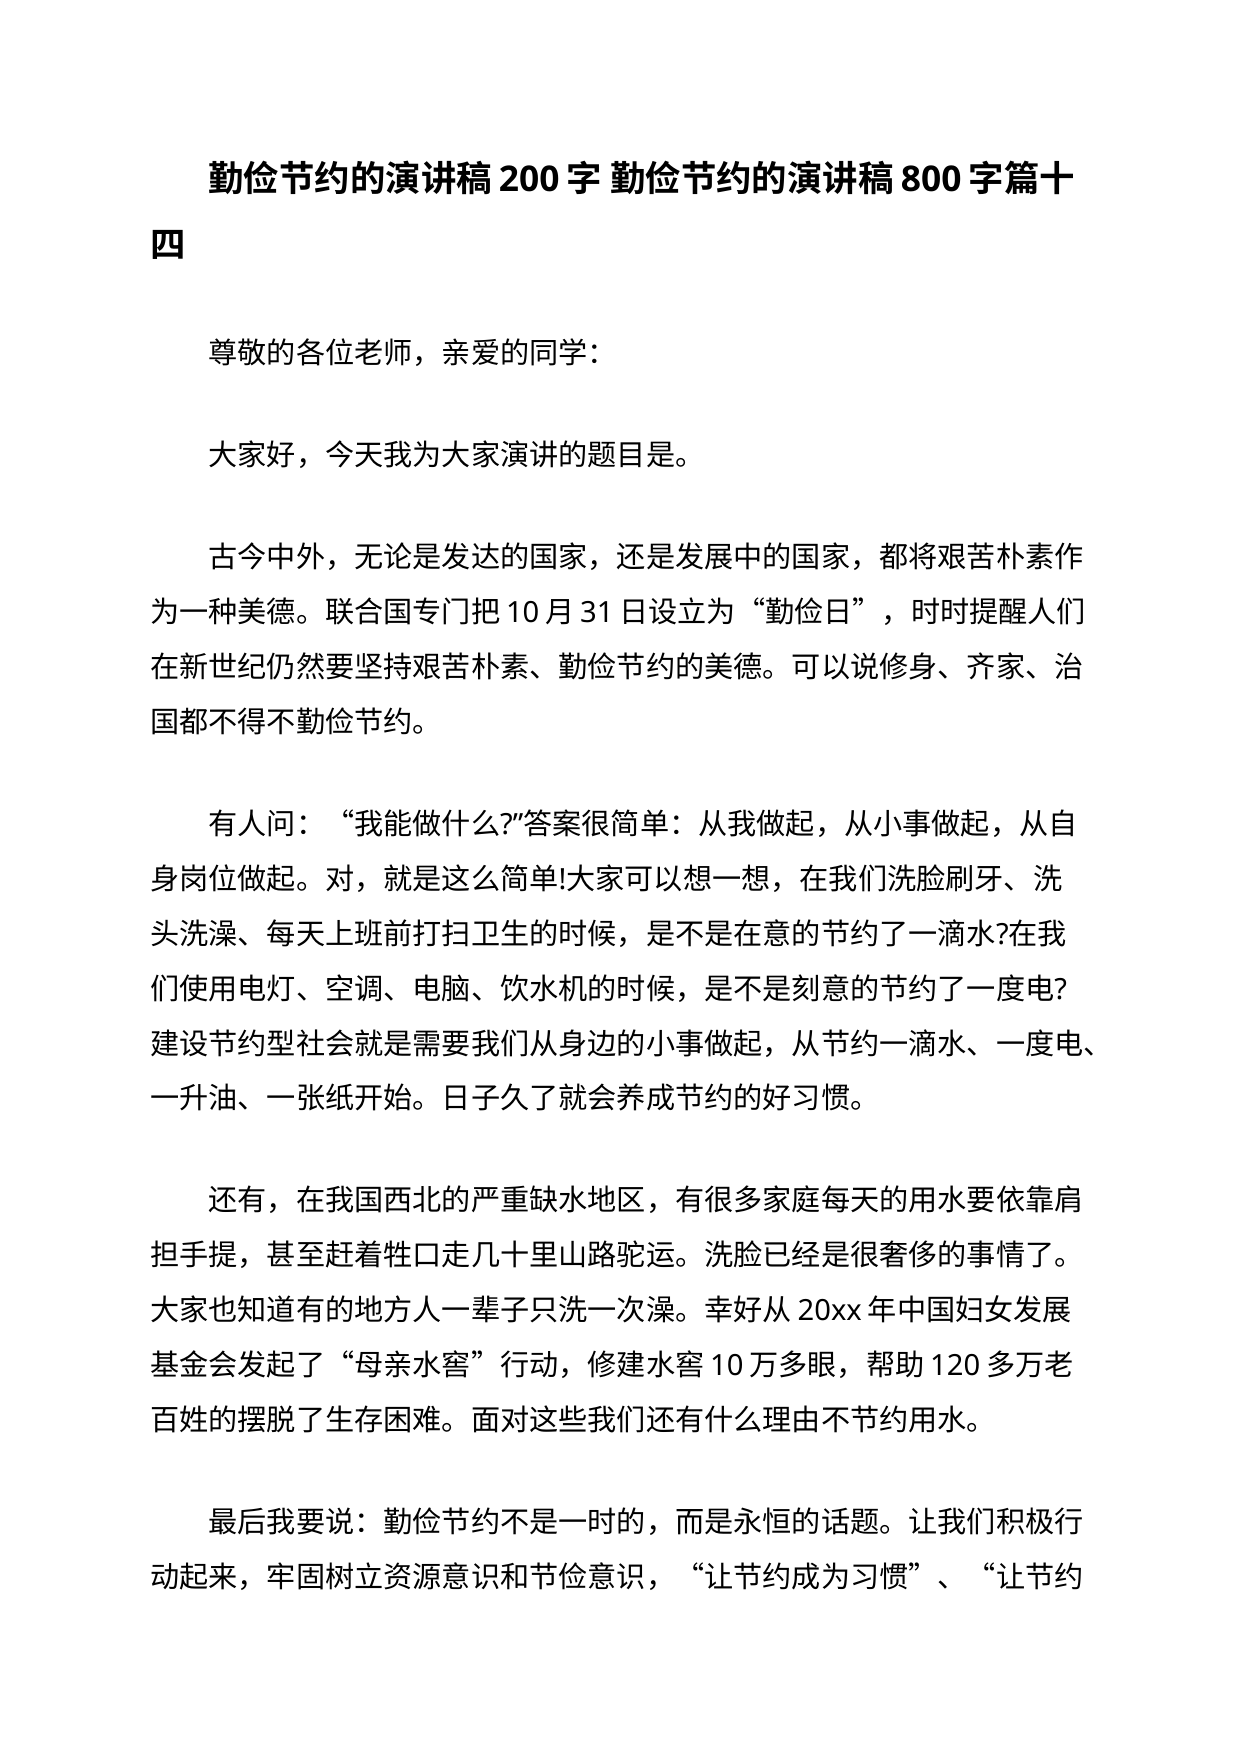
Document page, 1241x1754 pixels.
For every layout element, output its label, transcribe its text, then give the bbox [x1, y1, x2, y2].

text 大家好，今天我为大家演讲的题目是。 [150, 432, 1090, 474]
text 古今中外，无论是发达的国家，还是发展中的国家，都将艰苦朴素作为一种美德。联合国专门把10月31日设立为“勤俭日”，时时提醒人们在新世纪仍然要坚持艰苦朴素、勤俭节约的美德。可以说修身、齐家、治国都不得不勤俭节约。 [150, 534, 1090, 741]
text 还有，在我国西北的严重缺水地区，有很多家庭每天的用水要依靠肩担手提，甚至赶着牲口走几十里山路驼运。洗脸已经是很奢侈的事情了。大家也知道有的地方人一辈子只洗一次澡。幸好从20xx年中国妇女发展基金会发起了“母亲水窖”行动，修建水窖10万多眼，帮助120多万老百姓的摆脱了生存困难。面对这些我们还有什么理由不节约用水。 [150, 1177, 1090, 1439]
text 尊敬的各位老师，亲爱的同学： [150, 330, 1090, 372]
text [150, 1498, 1090, 1596]
text 有人问：“我能做什么?”答案很简单：从我做起，从小事做起，从自身岗位做起。对，就是这么简单!大家可以想一想，在我们洗脸刷牙、洗头洗澡、每天上班前打扫卫生的时候，是不是在意的节约了一滴水?在我们使用电灯、空调、电脑、饮水机的时候，是不是刻意的节约了一度电?建设节约型社会就是需要我们从身边的小事做起，从节约一滴水、一度电、一升油、一张纸开始。日子久了就会养成节约的好习惯。 [150, 800, 1090, 1117]
text 勤俭节约的演讲稿200字 勤俭节约的演讲稿800字篇十四 [150, 150, 1090, 268]
